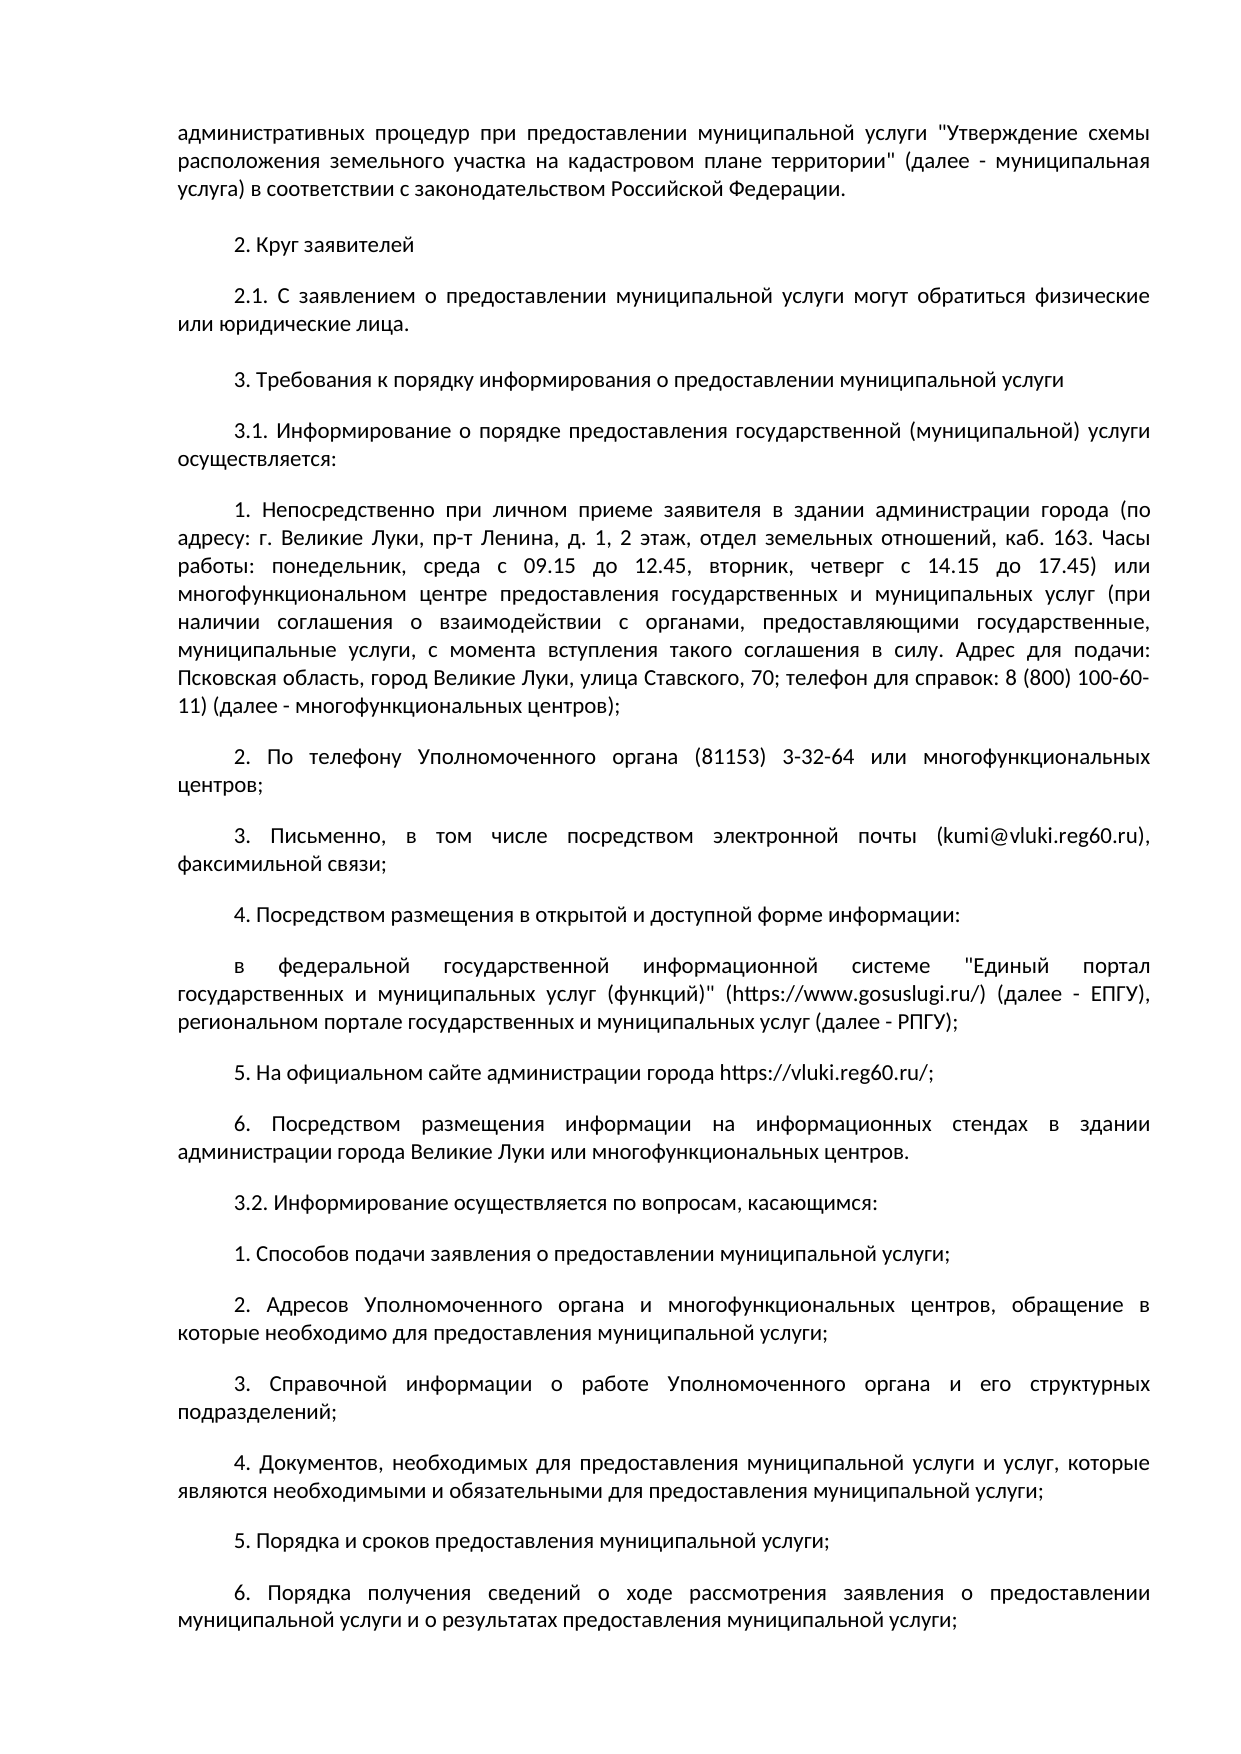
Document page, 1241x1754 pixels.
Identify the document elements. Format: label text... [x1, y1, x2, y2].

text 6. Посредством размещения информации на информационных стендах в здании администрации города Великие Луки или многофункциональных центров. [177, 1109, 1152, 1165]
text 2. Круг заявителей [177, 230, 1152, 258]
text 3.2. Информирование осуществляется по вопросам, касающимся: [177, 1188, 1152, 1216]
text 4. Посредством размещения в открытой и доступной форме информации: [177, 900, 1152, 928]
text 1. Способов подачи заявления о предоставлении муниципальной услуги; [177, 1239, 1152, 1267]
text 2. По телефону Уполномоченного органа (81153) 3-32-64 или многофункциональных центров; [177, 742, 1152, 798]
text 1. Непосредственно при личном приеме заявителя в здании администрации города (по адресу: г. Великие Луки, пр-т Ленина, д. 1, 2 этаж, отдел земельных отношений, каб. 163. Часы работы: понедельник, среда с 09.15 до 12.45, вторник, четверг с 14.15 до 17.45) или многофункциональном центре предоставления государственных и муниципальных услуг (при наличии соглашения о взаимодействии с органами, предоставляющими государственные, муниципальные услуги, с момента вступления такого соглашения в силу. Адрес для подачи: Псковская область, город Великие Луки, улица Ставского, 70; телефон для справок: 8 (800) 100-60-11) (далее - многофункциональных центров); [177, 495, 1152, 719]
text 3. Требования к порядку информирования о предоставлении муниципальной услуги [177, 365, 1152, 393]
text в федеральной государственной информационной системе "Единый портал государственных и муниципальных услуг (функций)" (https://www.gosuslugi.ru/) (далее - ЕПГУ), региональном портале государственных и муниципальных услуг (далее - РПГУ); [177, 951, 1152, 1035]
text 3. Письменно, в том числе посредством электронной почты (kumi@vluki.reg60.ru), факсимильной связи; [177, 821, 1152, 877]
text 6. Порядка получения сведений о ходе рассмотрения заявления о предоставлении муниципальной услуги и о результатах предоставления муниципальной услуги; [177, 1578, 1152, 1634]
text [177, 118, 1152, 202]
text 3. Справочной информации о работе Уполномоченного органа и его структурных подразделений; [177, 1369, 1152, 1425]
text 3.1. Информирование о порядке предоставления государственной (муниципальной) услуги осуществляется: [177, 416, 1152, 472]
text 5. На официальном сайте администрации города https://vluki.reg60.ru/; [177, 1058, 1152, 1086]
text 2. Адресов Уполномоченного органа и многофункциональных центров, обращение в которые необходимо для предоставления муниципальной услуги; [177, 1290, 1152, 1346]
text 2.1. С заявлением о предоставлении муниципальной услуги могут обратиться физические или юридические лица. [177, 281, 1152, 337]
text 5. Порядка и сроков предоставления муниципальной услуги; [177, 1527, 1152, 1555]
text 4. Документов, необходимых для предоставления муниципальной услуги и услуг, которые являются необходимыми и обязательными для предоставления муниципальной услуги; [177, 1448, 1152, 1504]
